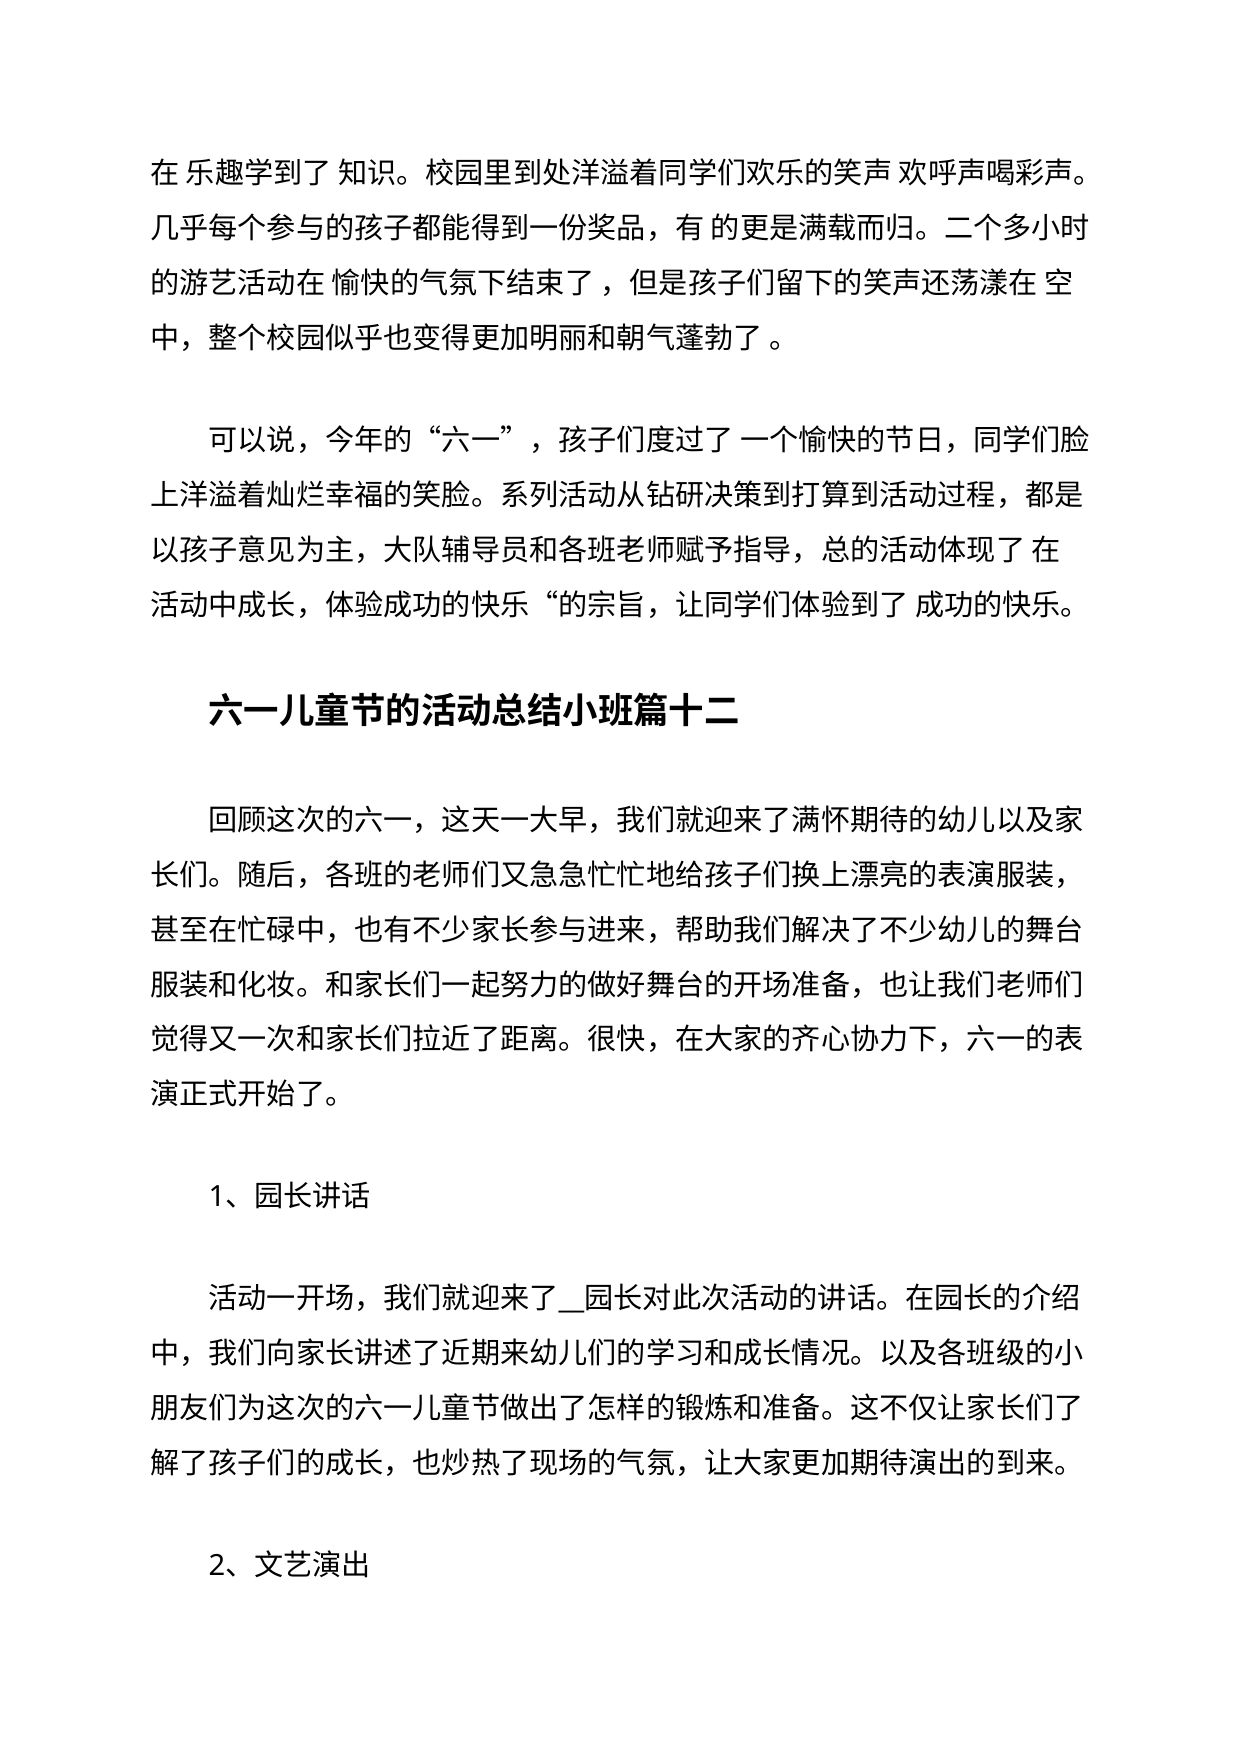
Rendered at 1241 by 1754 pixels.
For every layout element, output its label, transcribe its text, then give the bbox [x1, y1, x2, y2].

text 回顾这次的六一，这天一大早，我们就迎来了满怀期待的幼儿以及家长们。随后，各班的老师们又急急忙忙地给孩子们换上漂亮的表演服装，甚至在忙碌中，也有不少家长参与进来，帮助我们解决了不少幼儿的舞台服装和化妆。和家长们一起努力的做好舞台的开场准备，也让我们老师们觉得又一次和家长们拉近了距离。很快，在大家的齐心协力下，六一的表演正式开始了。 [150, 796, 1090, 1113]
text 活动一开场，我们就迎来了__园长对此次活动的讲话。在园长的介绍中，我们向家长讲述了近期来幼儿们的学习和成长情况。以及各班级的小朋友们为这次的六一儿童节做出了怎样的锻炼和准备。这不仅让家长们了解了孩子们的成长，也炒热了现场的气氛，让大家更加期待演出的到来。 [150, 1274, 1090, 1482]
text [150, 150, 1090, 357]
text 2、文艺演出 [150, 1541, 1090, 1583]
text 可以说，今年的“六一”，孩子们度过了 一个愉快的节日，同学们脸上洋溢着灿烂幸福的笑脸。系列活动从钻研决策到打算到活动过程，都是以孩子意见为主，大队辅导员和各班老师赋予指导，总的活动体现了 在 活动中成长，体验成功的快乐“的宗旨，让同学们体验到了 成功的快乐。 [150, 416, 1090, 623]
text 1、园长讲话 [150, 1173, 1090, 1215]
text 六一儿童节的活动总结小班篇十二 [150, 683, 1090, 734]
